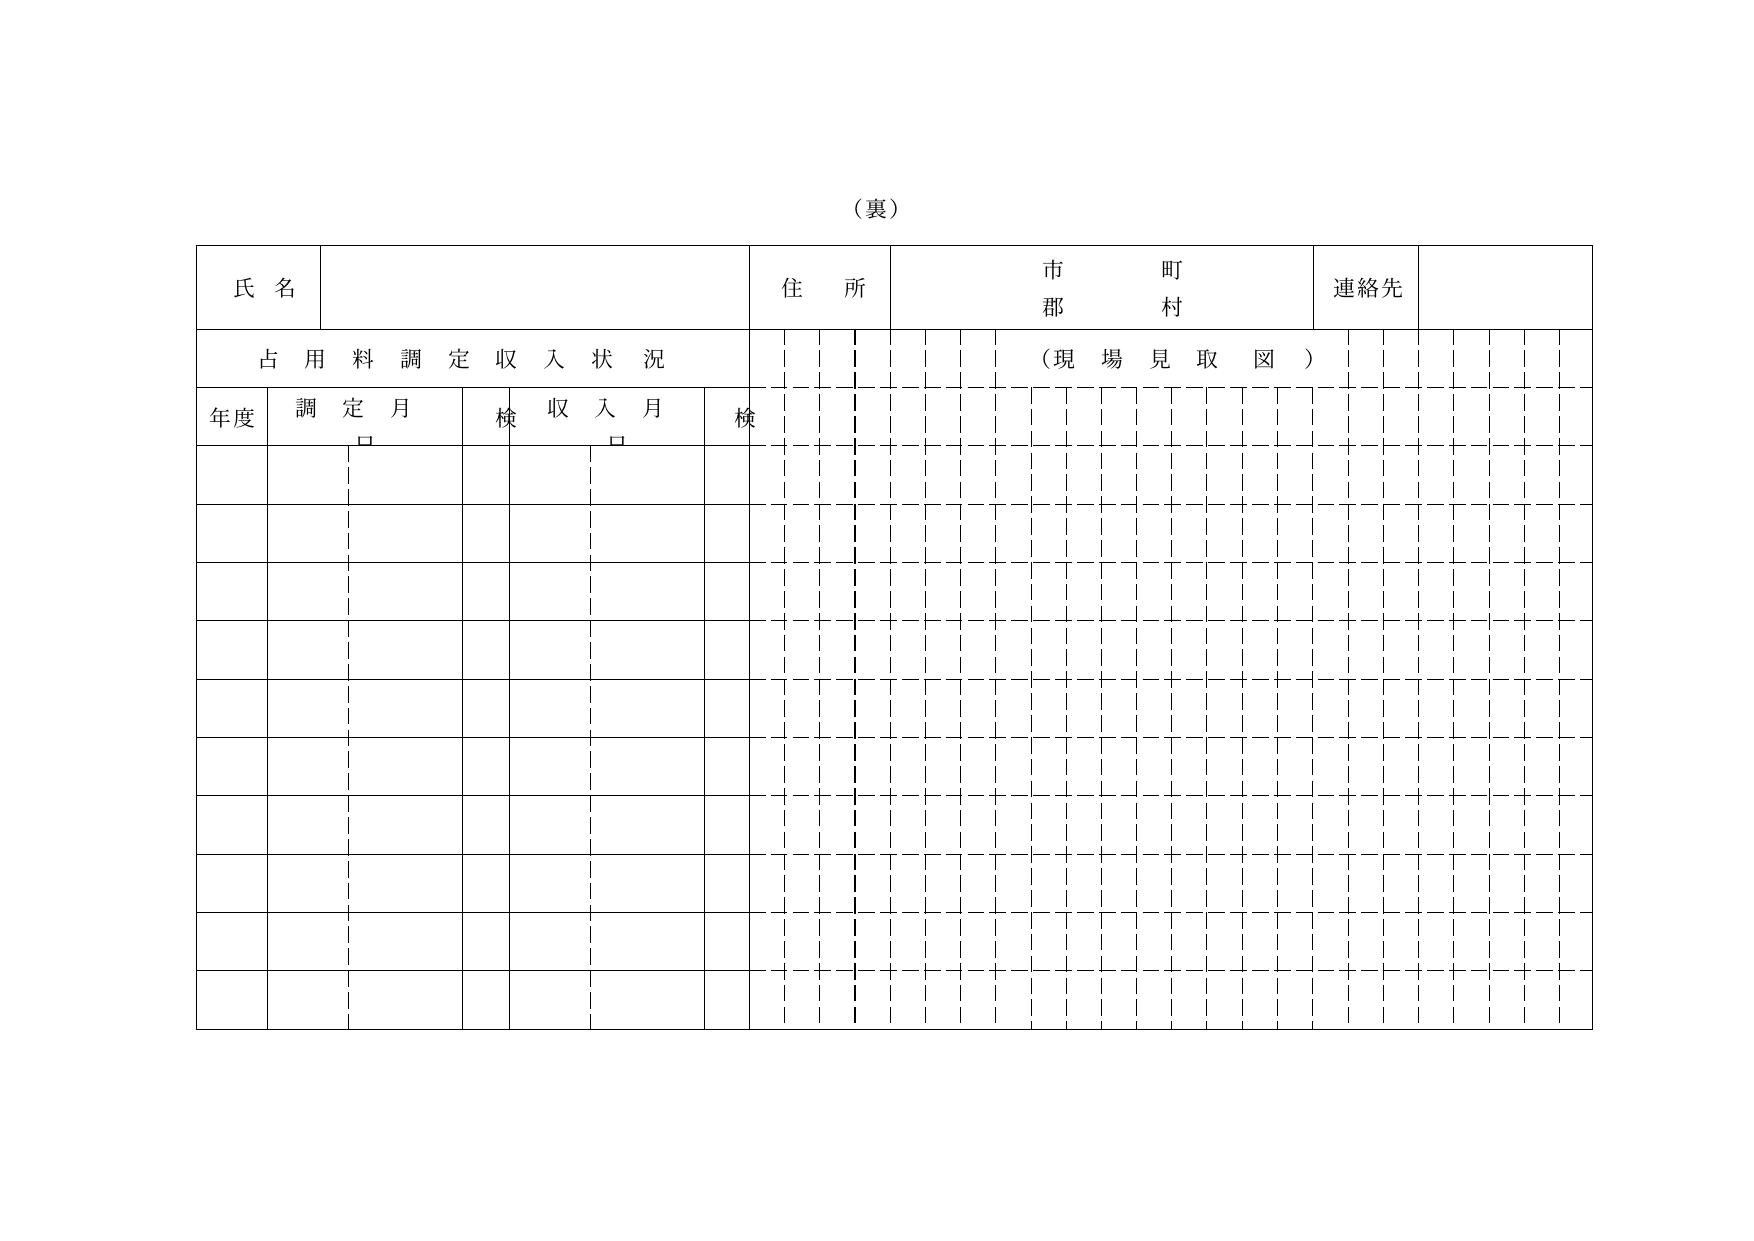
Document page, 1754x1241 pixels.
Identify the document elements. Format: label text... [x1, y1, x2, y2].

table_cell [1031, 679, 1066, 737]
table_cell [268, 971, 349, 1028]
table_cell [855, 562, 891, 620]
table_cell [1313, 795, 1348, 853]
table_cell [705, 505, 749, 562]
table_cell [349, 563, 462, 620]
table_cell [1454, 504, 1489, 562]
table_cell [785, 387, 820, 445]
table_cell [1560, 620, 1592, 678]
table_cell [1031, 445, 1066, 503]
table_cell [750, 330, 784, 387]
table_cell [510, 738, 591, 795]
table_cell [1454, 679, 1489, 737]
table_cell [705, 621, 749, 678]
table_cell [1560, 679, 1592, 737]
table_cell [1277, 795, 1312, 853]
table_cell [925, 795, 961, 853]
table_cell [463, 796, 509, 853]
table_cell [750, 445, 784, 503]
table_cell [1524, 795, 1559, 853]
table_cell [510, 563, 591, 620]
table_cell [1454, 737, 1489, 795]
table_cell [1136, 737, 1172, 795]
table_cell [510, 913, 591, 970]
table_cell [1277, 387, 1312, 445]
table_cell [961, 854, 996, 912]
table_cell [591, 446, 704, 503]
table_cell [1242, 387, 1277, 445]
table_cell [591, 971, 704, 1028]
table_cell [855, 387, 891, 445]
table_cell [961, 795, 996, 853]
table_cell [591, 738, 704, 795]
table_cell [1277, 854, 1312, 912]
table_cell [1454, 912, 1489, 970]
table_cell [785, 445, 820, 503]
table_cell [268, 563, 349, 620]
table_cell [1207, 679, 1242, 737]
table_cell [855, 330, 891, 387]
table_cell [1101, 620, 1136, 678]
table_cell [925, 445, 961, 503]
table_cell [925, 387, 961, 445]
table_cell [197, 971, 267, 1028]
table_cell [925, 854, 961, 912]
table_cell [1101, 504, 1136, 562]
table_cell [1348, 504, 1383, 562]
table_cell [1524, 330, 1559, 387]
table_cell [705, 913, 749, 970]
table_cell [1207, 912, 1242, 970]
table_cell [197, 738, 267, 795]
table_cell [197, 505, 267, 562]
table_cell [1101, 737, 1136, 795]
table_cell [785, 854, 820, 912]
table_cell [961, 970, 996, 1028]
table_cell [591, 913, 704, 970]
table_cell [1207, 854, 1242, 912]
table_cell [996, 795, 1031, 853]
table_cell [1207, 620, 1242, 678]
table_cell [463, 505, 509, 562]
table_cell [1242, 854, 1277, 912]
table_cell [197, 621, 267, 678]
table_cell [705, 563, 749, 620]
table_cell [705, 738, 749, 795]
table_cell [1419, 795, 1454, 853]
table_cell [820, 504, 855, 562]
table_cell [925, 330, 961, 387]
table_cell [925, 970, 961, 1028]
table_cell [349, 913, 462, 970]
table_cell [750, 912, 784, 970]
table_cell [855, 620, 891, 678]
table_cell [750, 620, 784, 678]
table_cell [1348, 562, 1383, 620]
table_cell [1348, 737, 1383, 795]
table_cell [1313, 912, 1348, 970]
table_cell [961, 445, 996, 503]
table_cell [1489, 679, 1524, 737]
table_cell [891, 620, 925, 678]
table_cell [1383, 330, 1419, 387]
table_cell [1419, 504, 1454, 562]
table_cell [1277, 970, 1312, 1028]
table_cell [1454, 445, 1489, 503]
table_cell [268, 796, 349, 853]
table_cell [1313, 445, 1348, 503]
table_cell [591, 505, 704, 562]
table_cell 年度 [197, 388, 267, 445]
table_cell [1348, 970, 1383, 1028]
table_cell [510, 971, 591, 1028]
table_cell [1348, 795, 1383, 853]
table_cell [750, 679, 784, 737]
table_cell [820, 330, 855, 387]
table_cell [750, 795, 784, 853]
table_cell [1348, 620, 1383, 678]
table_cell [891, 387, 925, 445]
table_cell [1101, 795, 1136, 853]
table_cell [1066, 387, 1101, 445]
table_cell [1066, 562, 1101, 620]
table_cell [1172, 912, 1207, 970]
table_cell [1313, 970, 1348, 1028]
table_cell [1136, 795, 1172, 853]
table_cell [705, 446, 749, 503]
table_cell [820, 445, 855, 503]
table_cell [750, 970, 784, 1028]
table_cell [1313, 620, 1348, 678]
table_cell [1524, 970, 1559, 1028]
table_cell [1383, 620, 1419, 678]
table_cell [1313, 504, 1348, 562]
table_cell [1560, 387, 1592, 445]
table_cell [197, 796, 267, 853]
table_cell [1313, 679, 1348, 737]
table_cell [1136, 970, 1172, 1028]
table_cell [1419, 737, 1454, 795]
table_cell [785, 737, 820, 795]
table_cell [1031, 620, 1066, 678]
table_cell [1383, 912, 1419, 970]
table_cell [1207, 795, 1242, 853]
table_cell [1172, 445, 1207, 503]
table_cell [891, 330, 925, 387]
table_cell [268, 621, 349, 678]
table_cell [1031, 912, 1066, 970]
table_cell [1101, 679, 1136, 737]
table_cell [197, 855, 267, 912]
table_cell [1383, 795, 1419, 853]
table_cell [1489, 562, 1524, 620]
table_cell [1454, 330, 1489, 387]
table_cell [855, 970, 891, 1028]
table_cell [1136, 562, 1172, 620]
table_cell [1031, 562, 1066, 620]
table_cell [1066, 795, 1101, 853]
table_cell [891, 679, 925, 737]
table_cell [1172, 504, 1207, 562]
table_cell [785, 679, 820, 737]
table_cell [961, 387, 996, 445]
table_cell [463, 913, 509, 970]
table_cell [705, 855, 749, 912]
table_cell [705, 796, 749, 853]
table_cell [1348, 387, 1383, 445]
table_cell [1560, 562, 1592, 620]
table_cell [197, 446, 267, 503]
table_cell [1066, 970, 1101, 1028]
table_cell [1136, 387, 1172, 445]
table_cell [996, 854, 1031, 912]
table_cell [1277, 737, 1312, 795]
table_cell [1313, 737, 1348, 795]
table_cell [961, 504, 996, 562]
table_cell [463, 563, 509, 620]
table_cell 検 [705, 388, 749, 445]
table_cell [1419, 330, 1454, 387]
table_cell 検 [463, 388, 509, 445]
table_cell [510, 855, 591, 912]
table_cell [510, 796, 591, 853]
table_cell [996, 970, 1031, 1028]
table_cell [820, 912, 855, 970]
table_cell [1172, 620, 1207, 678]
table_cell [996, 737, 1031, 795]
table_cell 調定月日 [268, 388, 462, 445]
table_cell [1066, 912, 1101, 970]
table_cell [1136, 620, 1172, 678]
table_cell [855, 504, 891, 562]
table_cell [891, 562, 925, 620]
table_cell [349, 796, 462, 853]
table_cell [1207, 970, 1242, 1028]
table_cell [961, 620, 996, 678]
table_cell [820, 562, 855, 620]
table_cell [1242, 912, 1277, 970]
table_cell [1524, 854, 1559, 912]
table_cell [1524, 679, 1559, 737]
table_cell [349, 505, 462, 562]
table_cell [1454, 970, 1489, 1028]
table_cell [1489, 854, 1524, 912]
table_cell [1313, 387, 1348, 445]
table_cell [1066, 504, 1101, 562]
table_cell [1172, 970, 1207, 1028]
table_cell [1207, 737, 1242, 795]
table_cell [1348, 330, 1383, 387]
table_cell [925, 679, 961, 737]
table_cell [785, 970, 820, 1028]
table_header [321, 246, 749, 328]
table_cell [268, 680, 349, 737]
table_cell [961, 912, 996, 970]
table_cell [996, 912, 1031, 970]
table_cell [1277, 504, 1312, 562]
table_cell [891, 504, 925, 562]
table_cell 占用料調定収入状況 [197, 330, 749, 387]
table_cell [197, 913, 267, 970]
table_cell [1172, 562, 1207, 620]
table_cell [1524, 912, 1559, 970]
table_cell [1101, 912, 1136, 970]
table_cell [463, 621, 509, 678]
table_cell [750, 387, 784, 445]
table_cell [1101, 854, 1136, 912]
table_cell [349, 971, 462, 1028]
table_cell [1454, 620, 1489, 678]
table_header 連絡先 [1314, 246, 1418, 328]
table_cell [1242, 737, 1277, 795]
table_cell [1207, 562, 1242, 620]
table_cell [349, 738, 462, 795]
table_cell [349, 446, 462, 503]
table_cell [1101, 387, 1136, 445]
table_cell [891, 445, 925, 503]
table_cell [510, 680, 591, 737]
table_cell [1031, 970, 1066, 1028]
table_cell [1101, 445, 1136, 503]
table_cell [705, 971, 749, 1028]
table_cell [820, 795, 855, 853]
table_cell [855, 679, 891, 737]
table_cell [1419, 387, 1454, 445]
table_cell [996, 562, 1031, 620]
table_cell [1489, 330, 1524, 387]
table_cell [1383, 970, 1419, 1028]
table_cell [1172, 854, 1207, 912]
table_cell [1277, 562, 1312, 620]
table_cell [1136, 679, 1172, 737]
table_cell [1524, 387, 1559, 445]
table_cell [1489, 504, 1524, 562]
table_cell [510, 505, 591, 562]
table_cell [1348, 854, 1383, 912]
table_cell [1524, 562, 1559, 620]
table_cell [1383, 679, 1419, 737]
table_cell [961, 679, 996, 737]
table_cell [1066, 620, 1101, 678]
table_cell [925, 562, 961, 620]
table_cell [1419, 912, 1454, 970]
table_cell [1348, 912, 1383, 970]
table_cell [705, 680, 749, 737]
table_cell [855, 445, 891, 503]
table_cell [463, 446, 509, 503]
table_cell [1207, 445, 1242, 503]
table_cell [855, 854, 891, 912]
table_cell [349, 680, 462, 737]
table_cell [925, 912, 961, 970]
table_cell [1277, 912, 1312, 970]
table_cell [591, 680, 704, 737]
table_cell [268, 913, 349, 970]
table_cell [785, 912, 820, 970]
table_cell [1031, 504, 1066, 562]
table_cell [1454, 387, 1489, 445]
table_cell [820, 679, 855, 737]
table_cell [268, 738, 349, 795]
table_cell [961, 330, 996, 387]
table_cell [820, 737, 855, 795]
table_cell [268, 855, 349, 912]
table_cell [750, 504, 784, 562]
table_cell [1277, 679, 1312, 737]
table_cell [891, 795, 925, 853]
table_cell [1560, 737, 1592, 795]
table_cell [1524, 737, 1559, 795]
table_cell [785, 562, 820, 620]
table_cell [1242, 795, 1277, 853]
table_cell [891, 912, 925, 970]
table_cell [1560, 445, 1592, 503]
table_cell [855, 737, 891, 795]
table_cell [1172, 737, 1207, 795]
text （裏） [185, 189, 1569, 226]
table_cell [1489, 387, 1524, 445]
table_cell （現場見取図） [996, 330, 1348, 387]
table_cell [1383, 445, 1419, 503]
table_cell [961, 737, 996, 795]
table_cell [1101, 970, 1136, 1028]
table_cell [1454, 795, 1489, 853]
table_cell [1242, 562, 1277, 620]
table_cell [463, 738, 509, 795]
table_cell [1419, 854, 1454, 912]
table_cell [820, 854, 855, 912]
table_cell [785, 330, 820, 387]
table_cell [1313, 562, 1348, 620]
table_cell [1136, 912, 1172, 970]
table_cell [925, 620, 961, 678]
table_cell [1560, 795, 1592, 853]
table_cell [1136, 854, 1172, 912]
table_header 市 町 郡 村 [891, 246, 1313, 328]
table_cell [1242, 620, 1277, 678]
table_cell 収入月日 [510, 388, 704, 445]
table_cell [1066, 737, 1101, 795]
table_cell [591, 621, 704, 678]
table_cell [463, 971, 509, 1028]
table_cell [785, 620, 820, 678]
table_cell [925, 504, 961, 562]
table_cell [891, 737, 925, 795]
table_cell [996, 620, 1031, 678]
table_cell [891, 854, 925, 912]
table_cell [750, 854, 784, 912]
table_header 住所 [750, 246, 890, 328]
table_cell [1031, 737, 1066, 795]
table_cell [1207, 504, 1242, 562]
table_cell [510, 621, 591, 678]
table_cell [820, 970, 855, 1028]
table_cell [1031, 854, 1066, 912]
table_cell [925, 737, 961, 795]
table_cell [961, 562, 996, 620]
table_cell [1383, 737, 1419, 795]
table_cell [1242, 679, 1277, 737]
table_cell [591, 563, 704, 620]
table_cell [1454, 854, 1489, 912]
table_cell [1066, 679, 1101, 737]
table_cell [1136, 504, 1172, 562]
table_cell [996, 387, 1031, 445]
table_cell [1419, 445, 1454, 503]
table_cell [1277, 445, 1312, 503]
table_cell [268, 505, 349, 562]
table_cell [1242, 504, 1277, 562]
table_cell [1419, 620, 1454, 678]
table_cell [1489, 912, 1524, 970]
table_cell [197, 680, 267, 737]
table_cell [820, 620, 855, 678]
table_cell [1101, 562, 1136, 620]
table_cell [1242, 970, 1277, 1028]
table_cell [785, 795, 820, 853]
table_cell [1489, 620, 1524, 678]
table_cell [1066, 445, 1101, 503]
table_cell [1066, 854, 1101, 912]
table_cell [785, 504, 820, 562]
table_cell [349, 621, 462, 678]
table_cell [855, 795, 891, 853]
table_cell [1419, 970, 1454, 1028]
table_cell [1383, 387, 1419, 445]
table_cell [1454, 562, 1489, 620]
table_cell [1383, 504, 1419, 562]
table_cell [1348, 445, 1383, 503]
table_cell [750, 562, 784, 620]
table_cell [1524, 620, 1559, 678]
table_header [1419, 246, 1592, 328]
table_cell [750, 737, 784, 795]
table_cell [1560, 912, 1592, 970]
table_cell [1277, 620, 1312, 678]
table_cell [1489, 795, 1524, 853]
table_cell [996, 445, 1031, 503]
table_cell [1031, 795, 1066, 853]
table_cell [268, 446, 349, 503]
table_cell [1242, 445, 1277, 503]
table_cell [1031, 387, 1066, 445]
table_header 氏名 [197, 246, 320, 328]
table_cell [1419, 562, 1454, 620]
table_cell [510, 446, 591, 503]
table_cell [1560, 504, 1592, 562]
table_cell [1560, 970, 1592, 1028]
table_cell [197, 563, 267, 620]
table_cell [1383, 562, 1419, 620]
table_cell [1489, 737, 1524, 795]
table_cell [1136, 445, 1172, 503]
table_cell [1172, 795, 1207, 853]
table_cell [463, 855, 509, 912]
table_cell [1348, 679, 1383, 737]
table_cell [349, 855, 462, 912]
table_cell [891, 970, 925, 1028]
table_cell [1524, 445, 1559, 503]
table_cell [463, 680, 509, 737]
table_cell [1172, 679, 1207, 737]
table_cell [1560, 330, 1592, 387]
table_cell [855, 912, 891, 970]
table_cell [1489, 445, 1524, 503]
table_cell [996, 679, 1031, 737]
table_cell [996, 504, 1031, 562]
table_cell [820, 387, 855, 445]
table_cell [1207, 387, 1242, 445]
table_cell [1383, 854, 1419, 912]
table_cell [1172, 387, 1207, 445]
table_cell [1560, 854, 1592, 912]
table_cell [1524, 504, 1559, 562]
table_cell [1489, 970, 1524, 1028]
table_cell [591, 855, 704, 912]
table_cell [591, 796, 704, 853]
table_cell [1313, 854, 1348, 912]
table_cell [1419, 679, 1454, 737]
